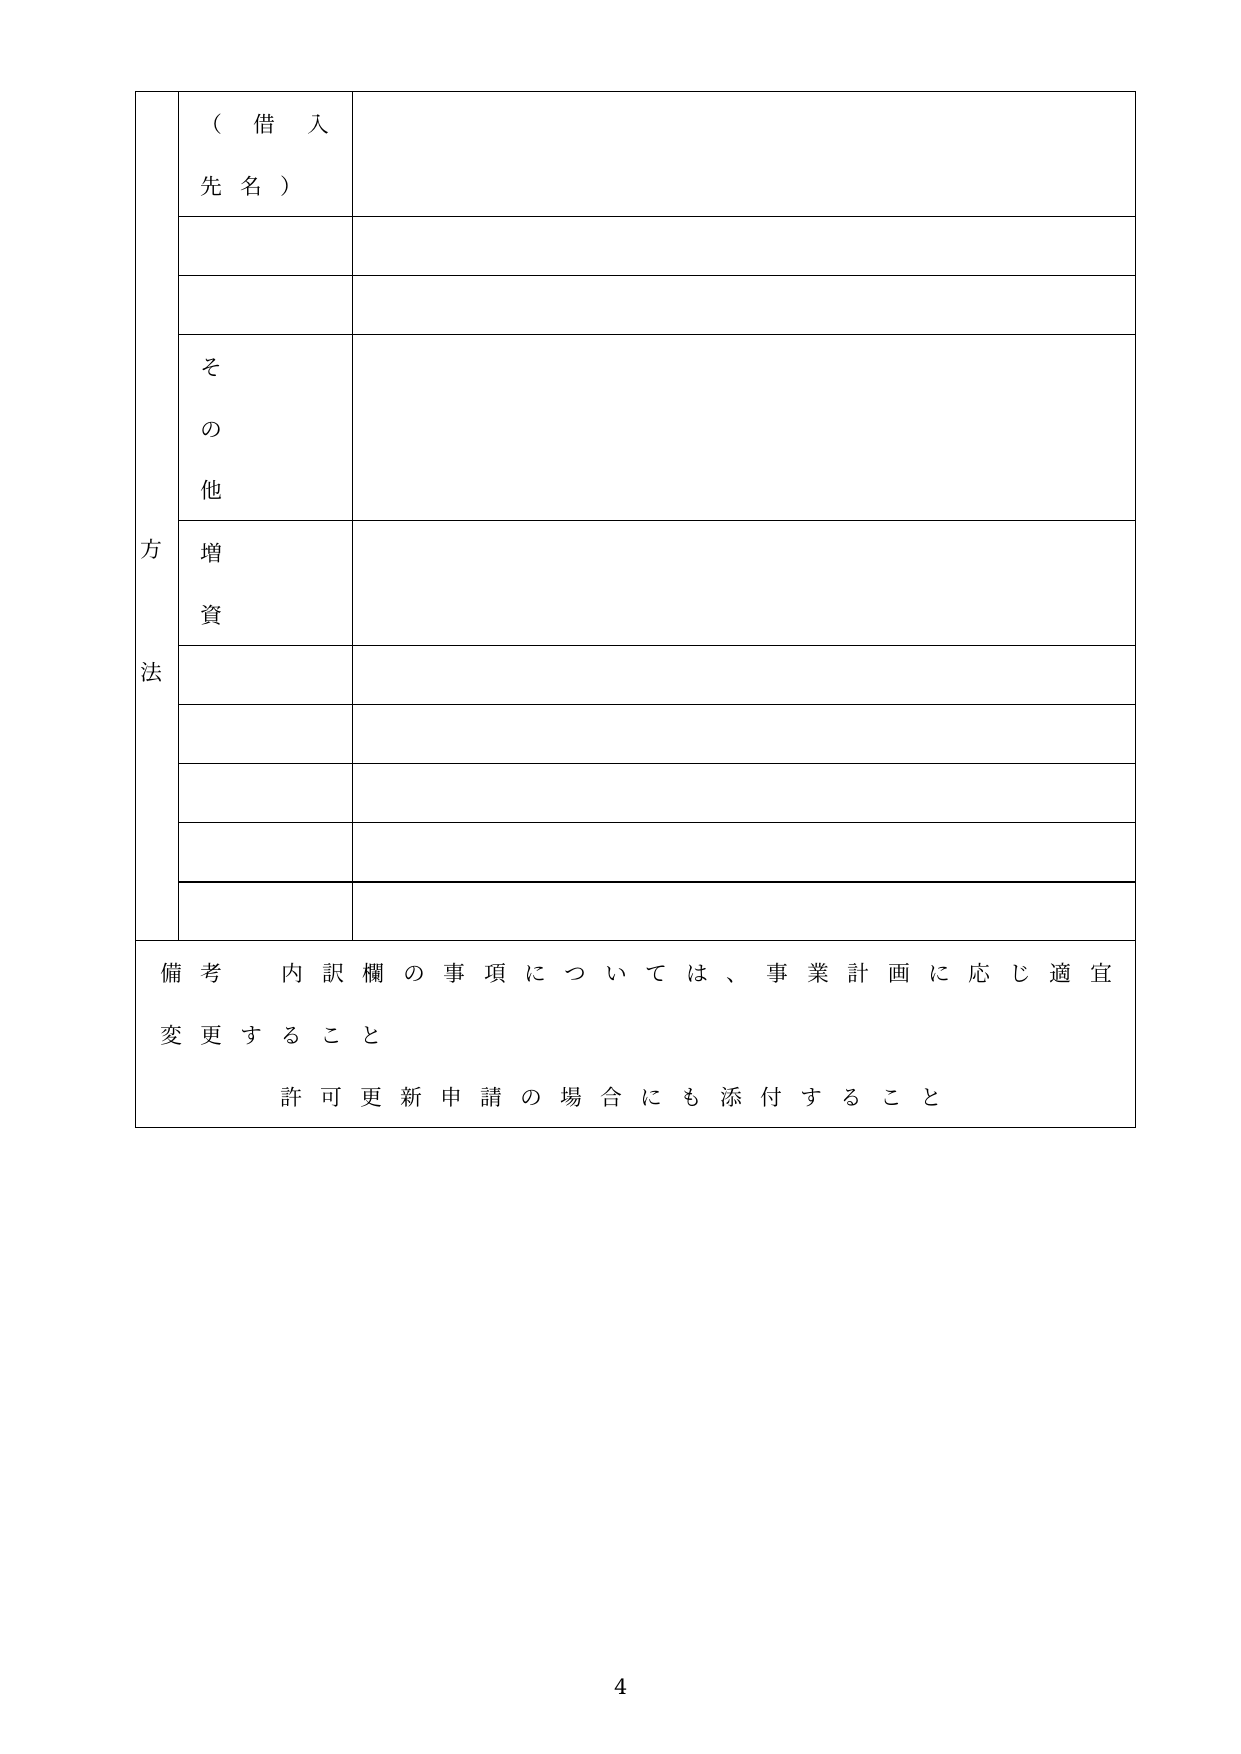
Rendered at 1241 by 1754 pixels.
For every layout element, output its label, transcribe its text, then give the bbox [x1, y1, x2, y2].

table_cell （借入先名） [179, 92, 352, 216]
table_cell [353, 646, 1135, 704]
table_cell [179, 276, 352, 334]
table_cell [179, 217, 352, 274]
table_cell そ の 他 [179, 335, 352, 520]
table_cell [179, 764, 352, 822]
table_cell [179, 883, 352, 940]
table_cell [353, 764, 1135, 822]
table_cell 備考 内訳欄の事項については、事業計画に応じ適宜変更すること 許可更新申請の場合にも添付すること [136, 941, 1135, 1127]
table_cell [353, 335, 1135, 520]
table_cell [179, 823, 352, 881]
table_cell [353, 521, 1135, 645]
table_cell 増 資 [179, 521, 352, 645]
table_cell [179, 646, 352, 704]
table_cell [353, 217, 1135, 274]
table_cell [353, 705, 1135, 763]
table_cell [353, 823, 1135, 881]
table_cell [353, 883, 1135, 940]
table_cell [179, 705, 352, 763]
table_cell [353, 92, 1135, 216]
table_cell [353, 276, 1135, 334]
